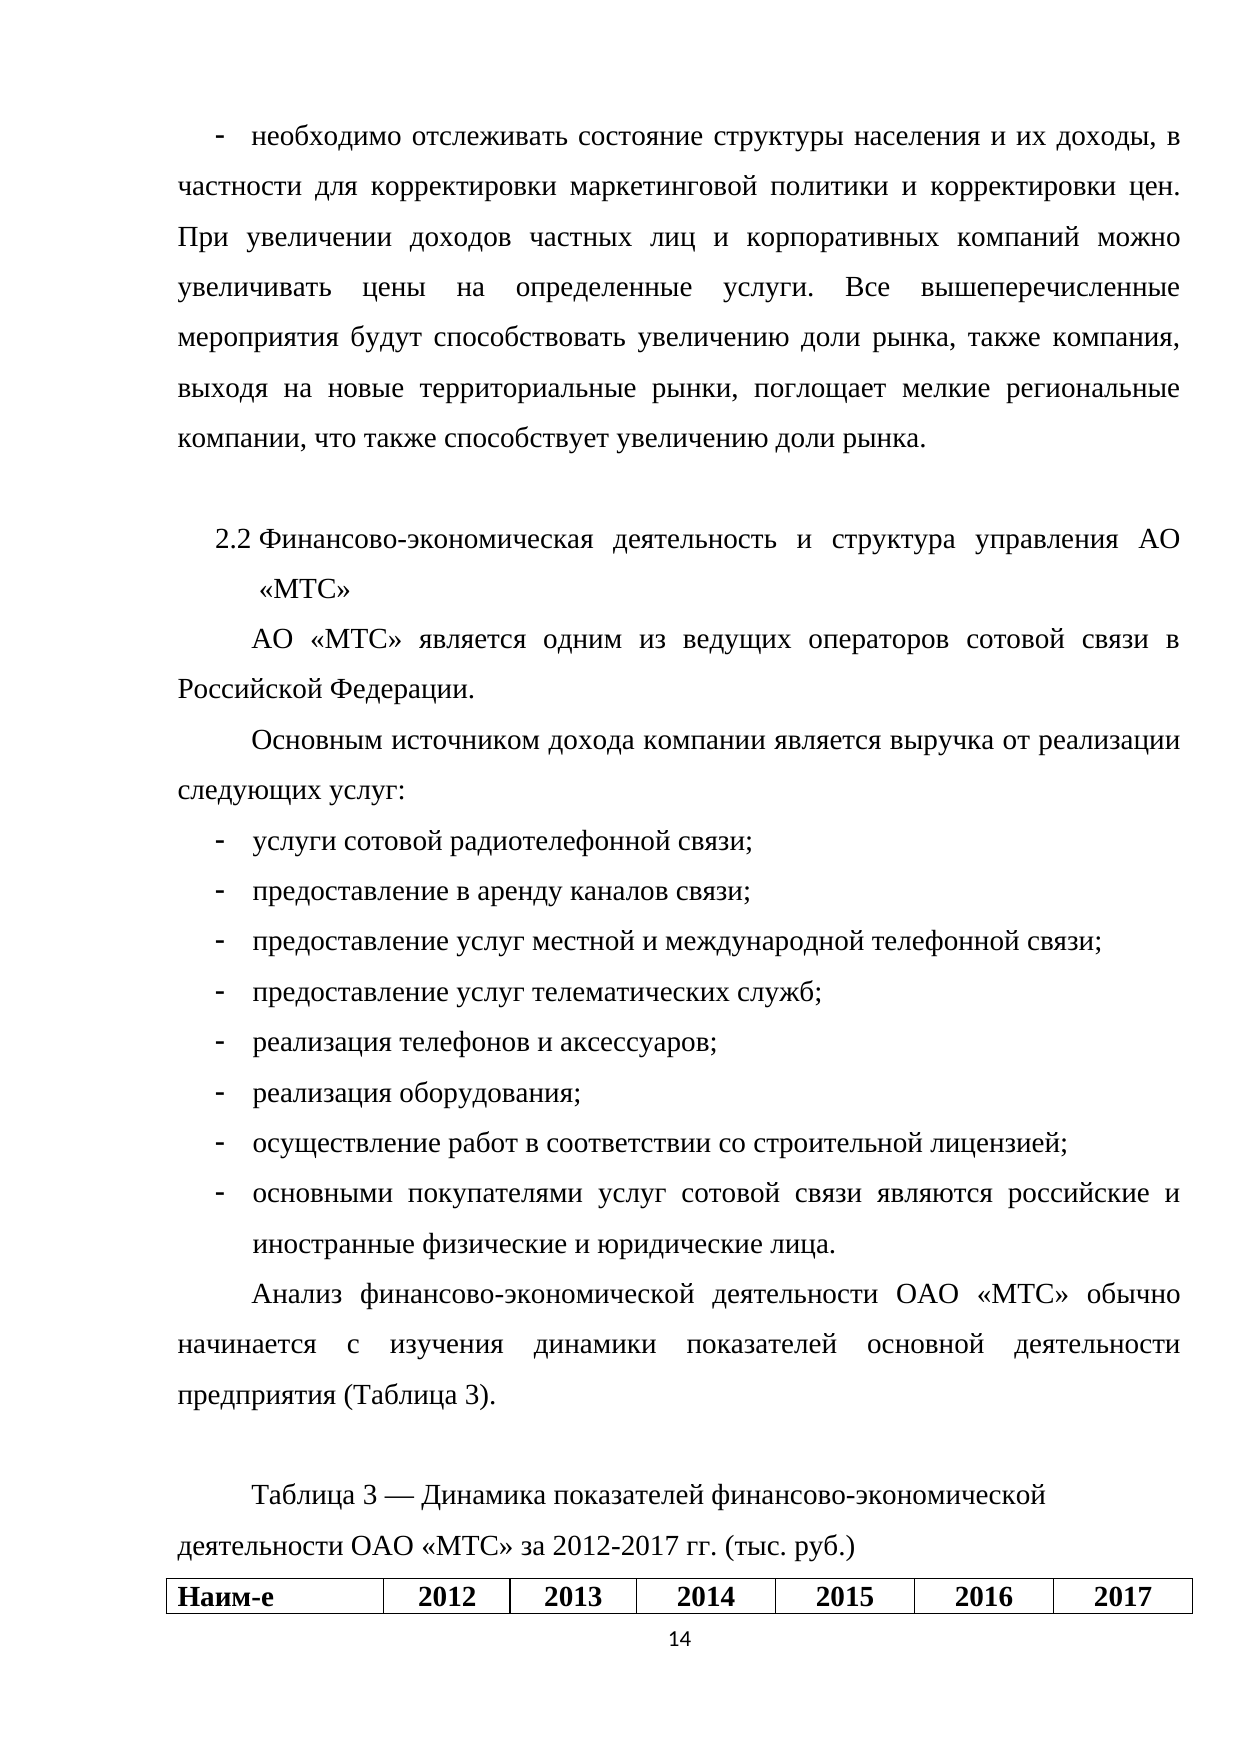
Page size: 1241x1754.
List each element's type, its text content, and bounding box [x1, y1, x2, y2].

table_header 2016 [915, 1579, 1053, 1613]
text Анализ финансово-экономической деятельности ОАО «МТС» обычно начинается с изучения динамики показателей основной деятельности предприятия (Таблица 3). [177, 1276, 1181, 1410]
table_header Наим-е показателя [167, 1579, 383, 1613]
list основными покупателями услуг сотовой связи являются российские и иностранные физические и юридические лица. [215, 1176, 1181, 1259]
list осуществление работ в соответствии со строительной лицензией; [215, 1125, 1181, 1159]
list предоставление услуг телематических служб; [215, 974, 1181, 1007]
text Основным источником дохода компании является выручка от реализации следующих услуг: [177, 722, 1181, 806]
list реализация телефонов и аксессуаров; [215, 1024, 1181, 1058]
table_header 2015 [776, 1579, 914, 1613]
text Таблица 3 — Динамика показателей финансово-экономической деятельности ОАО «МТС» за 2012-2017 гг. (тыс. руб.) [177, 1477, 1181, 1561]
table_header 2017 (IVкв.) [1054, 1579, 1192, 1613]
table_header 2014 [637, 1579, 775, 1613]
text АО «МТС» является одним из ведущих операторов сотовой связи в Российской Федерации. [177, 621, 1181, 705]
list Финансово-экономическая деятельность и структура управления АО «МТС» [215, 521, 1181, 604]
list услуги сотовой радиотелефонной связи; [215, 823, 1181, 856]
table_header 2012 [384, 1579, 509, 1613]
list предоставление в аренду каналов связи; [215, 873, 1181, 907]
table_header 2013 [511, 1579, 636, 1613]
list реализация оборудования; [215, 1075, 1181, 1108]
list предоставление услуг местной и международной телефонной связи; [215, 923, 1181, 957]
list необходимо отслеживать состояние структуры населения и их доходы, в частности для корректировки маркетинговой политики и корректировки цен. При увеличении доходов частных лиц и корпоративных компаний можно увеличивать цены на определенные услуги. Все вышеперечисленные мероприятия будут способствовать увеличению доли рынка, также компания, выходя на новые территориальные рынки, поглощает мелкие региональные компании, что также способствует увеличению доли рынка. [177, 118, 1181, 454]
